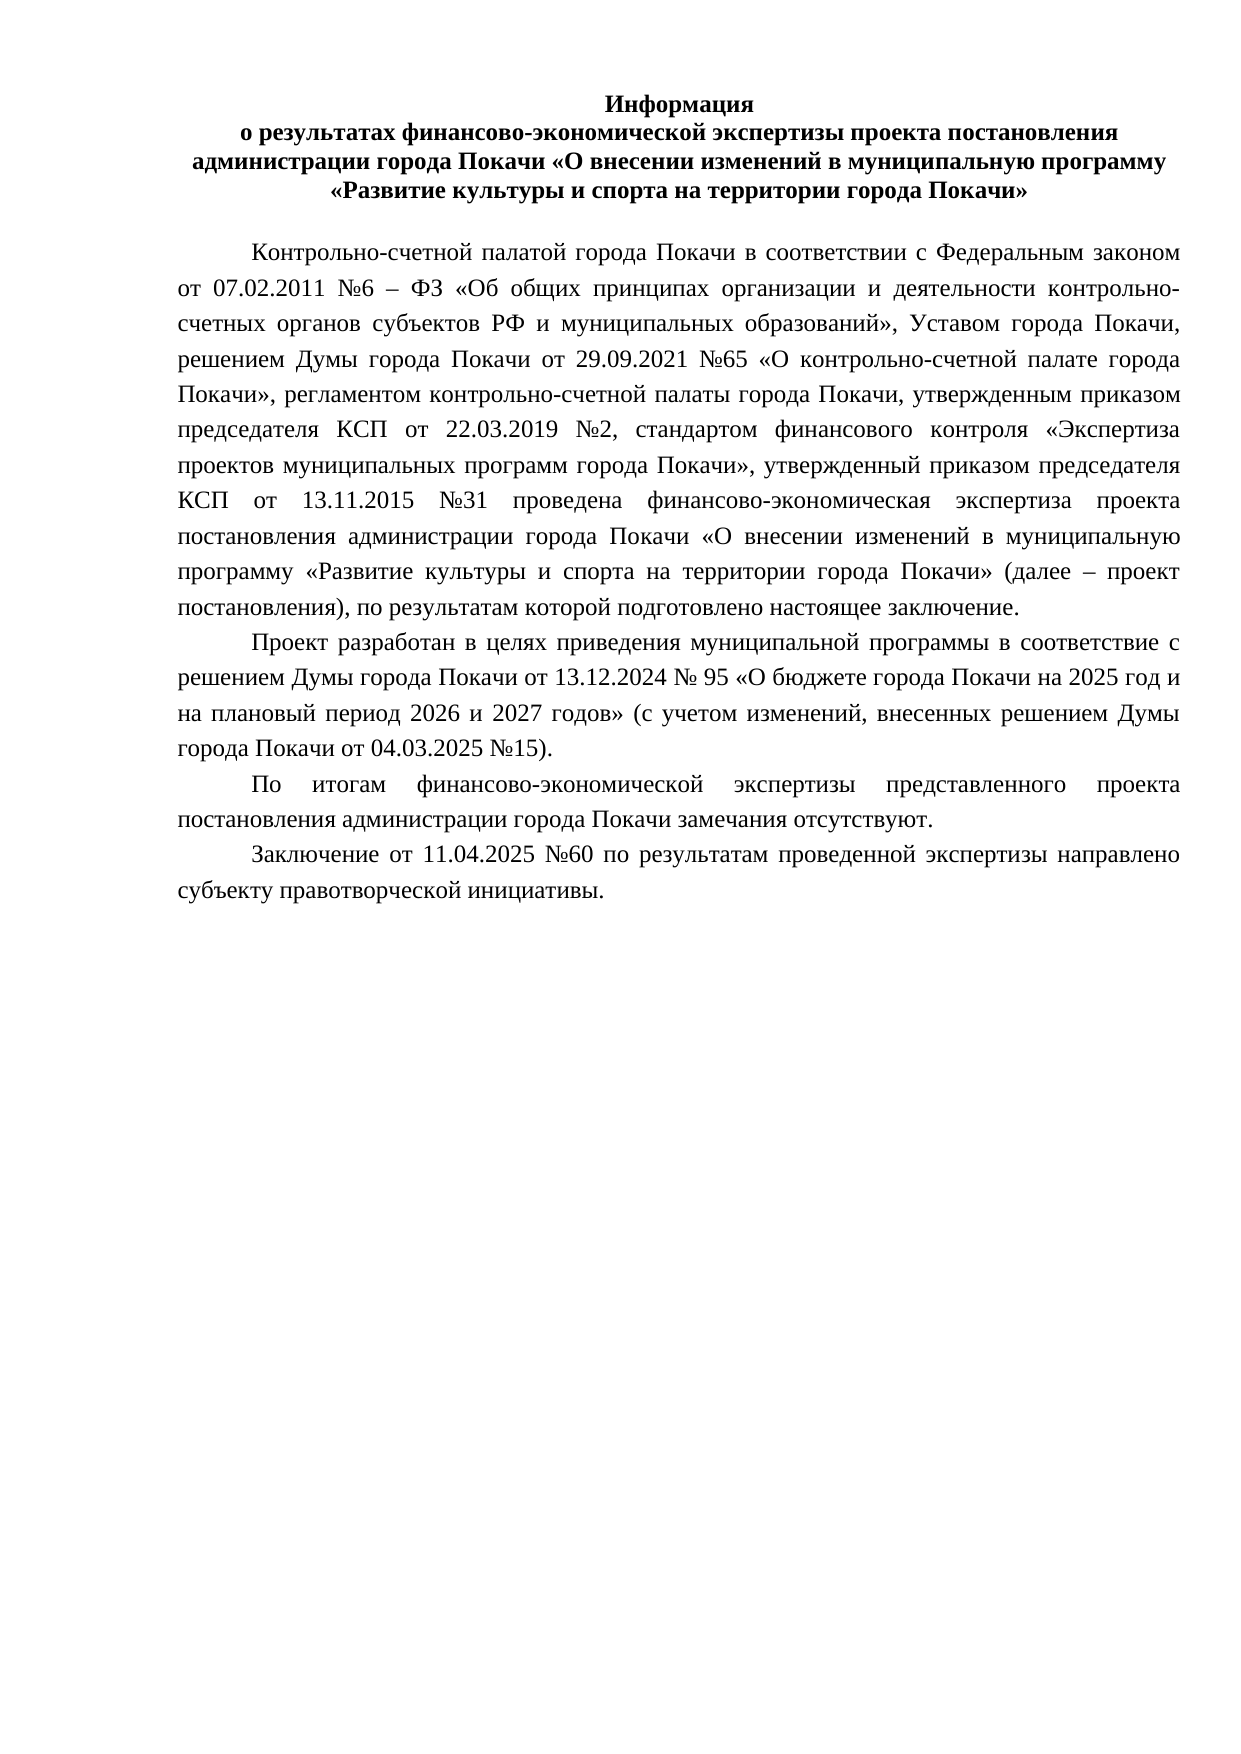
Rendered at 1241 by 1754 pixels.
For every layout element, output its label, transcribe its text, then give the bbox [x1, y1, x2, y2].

text Проект разработан в целях приведения муниципальной программы в соответствие с решением Думы города Покачи от 13.12.2024 № 95 «О бюджете города Покачи на 2025 год и на плановый период 2026 и 2027 годов» (с учетом изменений, внесенных решением Думы города Покачи от 04.03.2025 №15). [177, 622, 1181, 764]
text Заключение от 11.04.2025 №60 по результатам проведенной экспертизы направлено субъекту правотворческой инициативы. [177, 834, 1181, 905]
text о результатах финансово-экономической экспертизы проекта постановления администрации города Покачи «О внесении изменений в муниципальную программу «Развитие культуры и спорта на территории города Покачи» [177, 117, 1181, 204]
text Контрольно-счетной палатой города Покачи в соответствии с Федеральным законом от 07.02.2011 №6 – ФЗ «Об общих принципах организации и деятельности контрольно-счетных органов субъектов РФ и муниципальных образований», Уставом города Покачи, решением Думы города Покачи от 29.09.2021 №65 «О контрольно-счетной палате города Покачи», регламентом контрольно-счетной палаты города Покачи, утвержденным приказом председателя КСП от 22.03.2019 №2, стандартом финансового контроля «Экспертиза проектов муниципальных программ города Покачи», утвержденный приказом председателя КСП от 13.11.2015 №31 проведена финансово-экономическая экспертиза проекта постановления администрации города Покачи «О внесении изменений в муниципальную программу «Развитие культуры и спорта на территории города Покачи» (далее – проект постановления), по результатам которой подготовлено настоящее заключение. [177, 232, 1181, 622]
text Информация [177, 89, 1181, 117]
text По итогам финансово-экономической экспертизы представленного проекта постановления администрации города Покачи замечания отсутствуют. [177, 764, 1181, 834]
